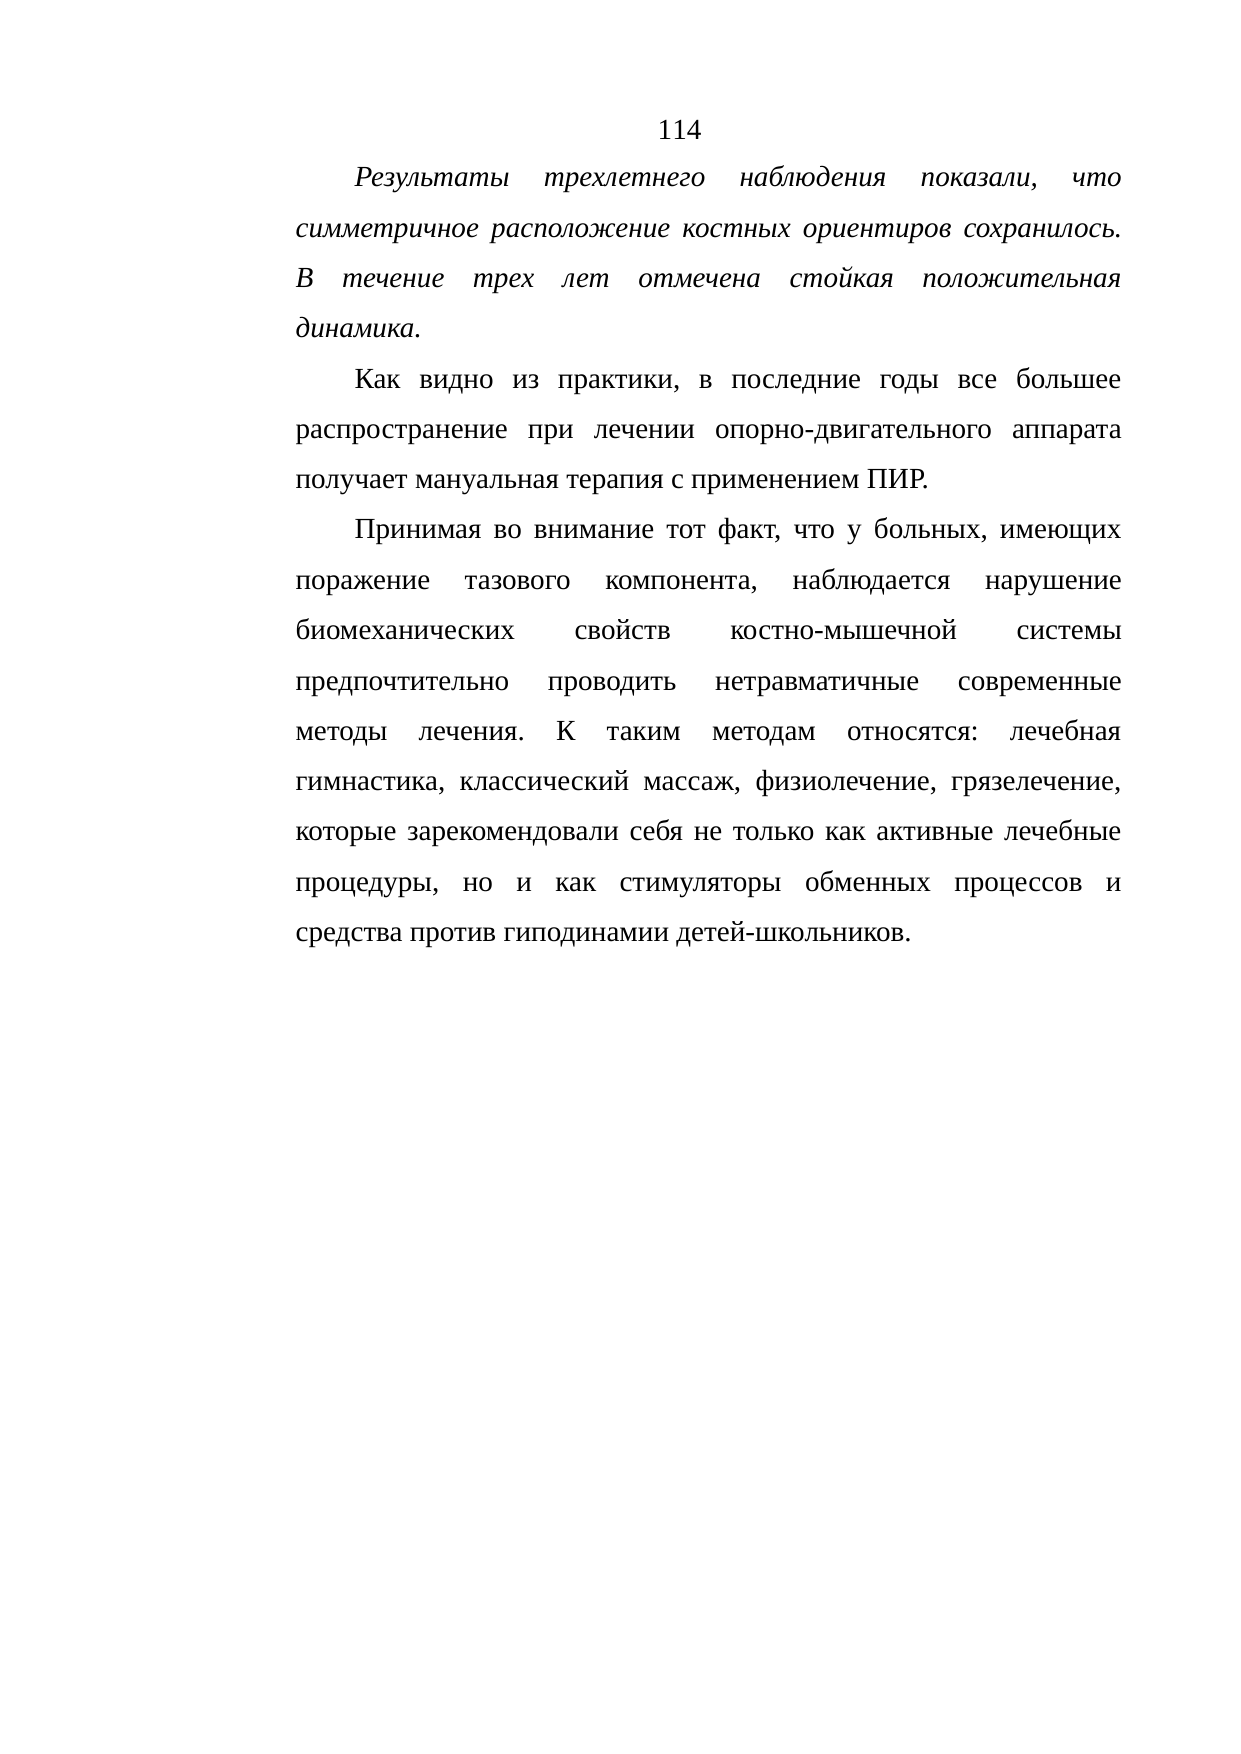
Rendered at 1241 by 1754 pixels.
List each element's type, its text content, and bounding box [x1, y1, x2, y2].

text Принимая во внимание тот факт, что у больных, имеющих поражение тазового компонента, наблюдается нарушение биомеханических свойств костно-мышечной системы предпочтительно проводить нетравматичные современные методы лечения. К таким методам относятся: лечебная гимнастика, классический массаж, физиолечение, грязелечение, которые зарекомендовали себя не только как активные лечебные процедуры, но и как стимуляторы обменных процессов и средства против гиподинамии детей-школьников. [295, 512, 1122, 948]
text Результаты трехлетнего наблюдения показали, что симметричное расположение костных ориентиров сохранилось. В течение трех лет отмечена стойкая положительная динамика. [295, 159, 1122, 344]
text Как видно из практики, в последние годы все большее распространение при лечении опорно-двигательного аппарата получает мануальная терапия с применением ПИР. [295, 361, 1122, 495]
